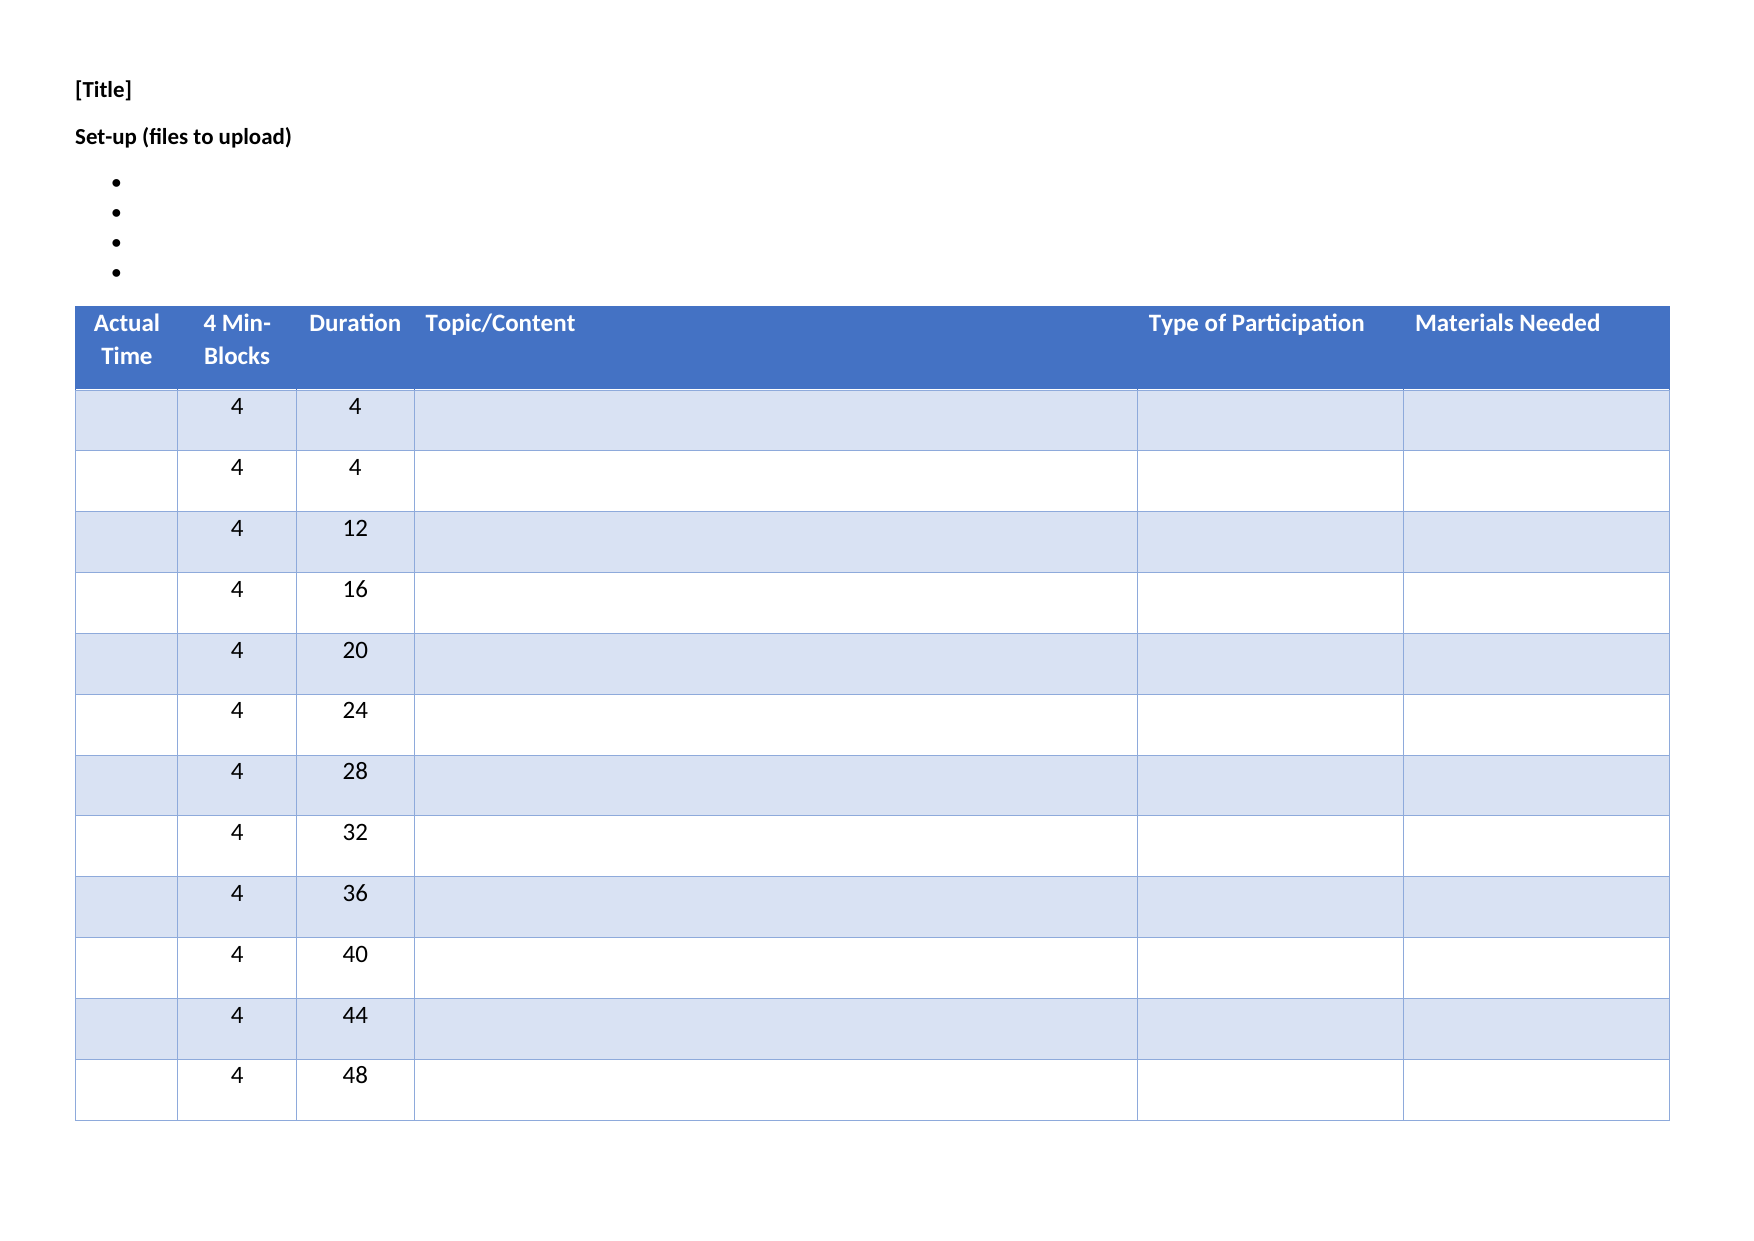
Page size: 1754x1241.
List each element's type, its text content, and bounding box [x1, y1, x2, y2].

table_cell [1138, 695, 1403, 754]
table_cell [76, 573, 177, 633]
table_header Topic/Content [415, 307, 1137, 389]
table_cell [1404, 999, 1669, 1059]
table_cell [1404, 451, 1669, 511]
table_cell [415, 877, 1137, 937]
table_cell 4 [297, 451, 414, 511]
table_cell [1404, 695, 1669, 754]
table_cell [415, 816, 1137, 876]
table_cell [76, 816, 177, 876]
table_header Actual Time [76, 307, 177, 389]
table_cell 36 [297, 877, 414, 937]
table_cell [76, 756, 177, 815]
table_header Materials Needed [1404, 307, 1669, 389]
table_cell [415, 573, 1137, 633]
table_header Type of Participation [1138, 307, 1403, 389]
table_cell 4 [178, 816, 296, 876]
table_cell [1404, 938, 1669, 998]
table_cell [76, 391, 177, 450]
table_cell [415, 1060, 1137, 1119]
table_cell [1138, 451, 1403, 511]
text [Title] [75, 75, 1679, 103]
table_cell 4 [178, 756, 296, 815]
table_cell [76, 938, 177, 998]
table_cell 4 [178, 451, 296, 511]
table_cell 4 [178, 695, 296, 754]
table_cell 48 [297, 1060, 414, 1119]
table_cell [76, 999, 177, 1059]
table_cell [76, 695, 177, 754]
table_cell [76, 512, 177, 572]
table_cell [1404, 756, 1669, 815]
table_cell [1138, 938, 1403, 998]
table_cell 20 [297, 634, 414, 694]
text Set-up (files to upload) [75, 122, 1679, 150]
table_cell [1404, 877, 1669, 937]
table_cell 4 [178, 391, 296, 450]
table_cell 4 [178, 1060, 296, 1119]
table_cell 4 [297, 391, 414, 450]
table_cell [415, 634, 1137, 694]
table_cell [1138, 634, 1403, 694]
table_cell [415, 512, 1137, 572]
table_cell 4 [178, 938, 296, 998]
table_cell [76, 451, 177, 511]
table_cell [415, 695, 1137, 754]
table_cell [415, 756, 1137, 815]
table_cell 28 [297, 756, 414, 815]
table_header Duration [297, 307, 414, 389]
table_cell [1138, 816, 1403, 876]
table_cell [415, 938, 1137, 998]
table_cell 24 [297, 695, 414, 754]
table_cell [1138, 391, 1403, 450]
table_cell [415, 999, 1137, 1059]
table_cell [1404, 816, 1669, 876]
table_cell 32 [297, 816, 414, 876]
table_cell [1138, 999, 1403, 1059]
table_cell [76, 877, 177, 937]
table_cell [1138, 573, 1403, 633]
table_cell [415, 451, 1137, 511]
table_cell [415, 391, 1137, 450]
table_cell 4 [178, 877, 296, 937]
table_cell [1404, 512, 1669, 572]
table_cell [76, 1060, 177, 1119]
table_cell 12 [297, 512, 414, 572]
table_cell 4 [178, 999, 296, 1059]
table_cell [1404, 573, 1669, 633]
table_cell [1138, 756, 1403, 815]
table_cell [1138, 512, 1403, 572]
table_cell 40 [297, 938, 414, 998]
table_cell [1138, 1060, 1403, 1119]
table_cell 44 [297, 999, 414, 1059]
table_cell [1404, 1060, 1669, 1119]
table_cell [1404, 391, 1669, 450]
table_cell [1404, 634, 1669, 694]
table_cell 4 [178, 634, 296, 694]
table_cell 4 [178, 512, 296, 572]
table_cell 4 [178, 573, 296, 633]
table_cell 16 [297, 573, 414, 633]
table_header 4 Min-Blocks [178, 307, 296, 389]
table_cell [76, 634, 177, 694]
table_cell [1138, 877, 1403, 937]
